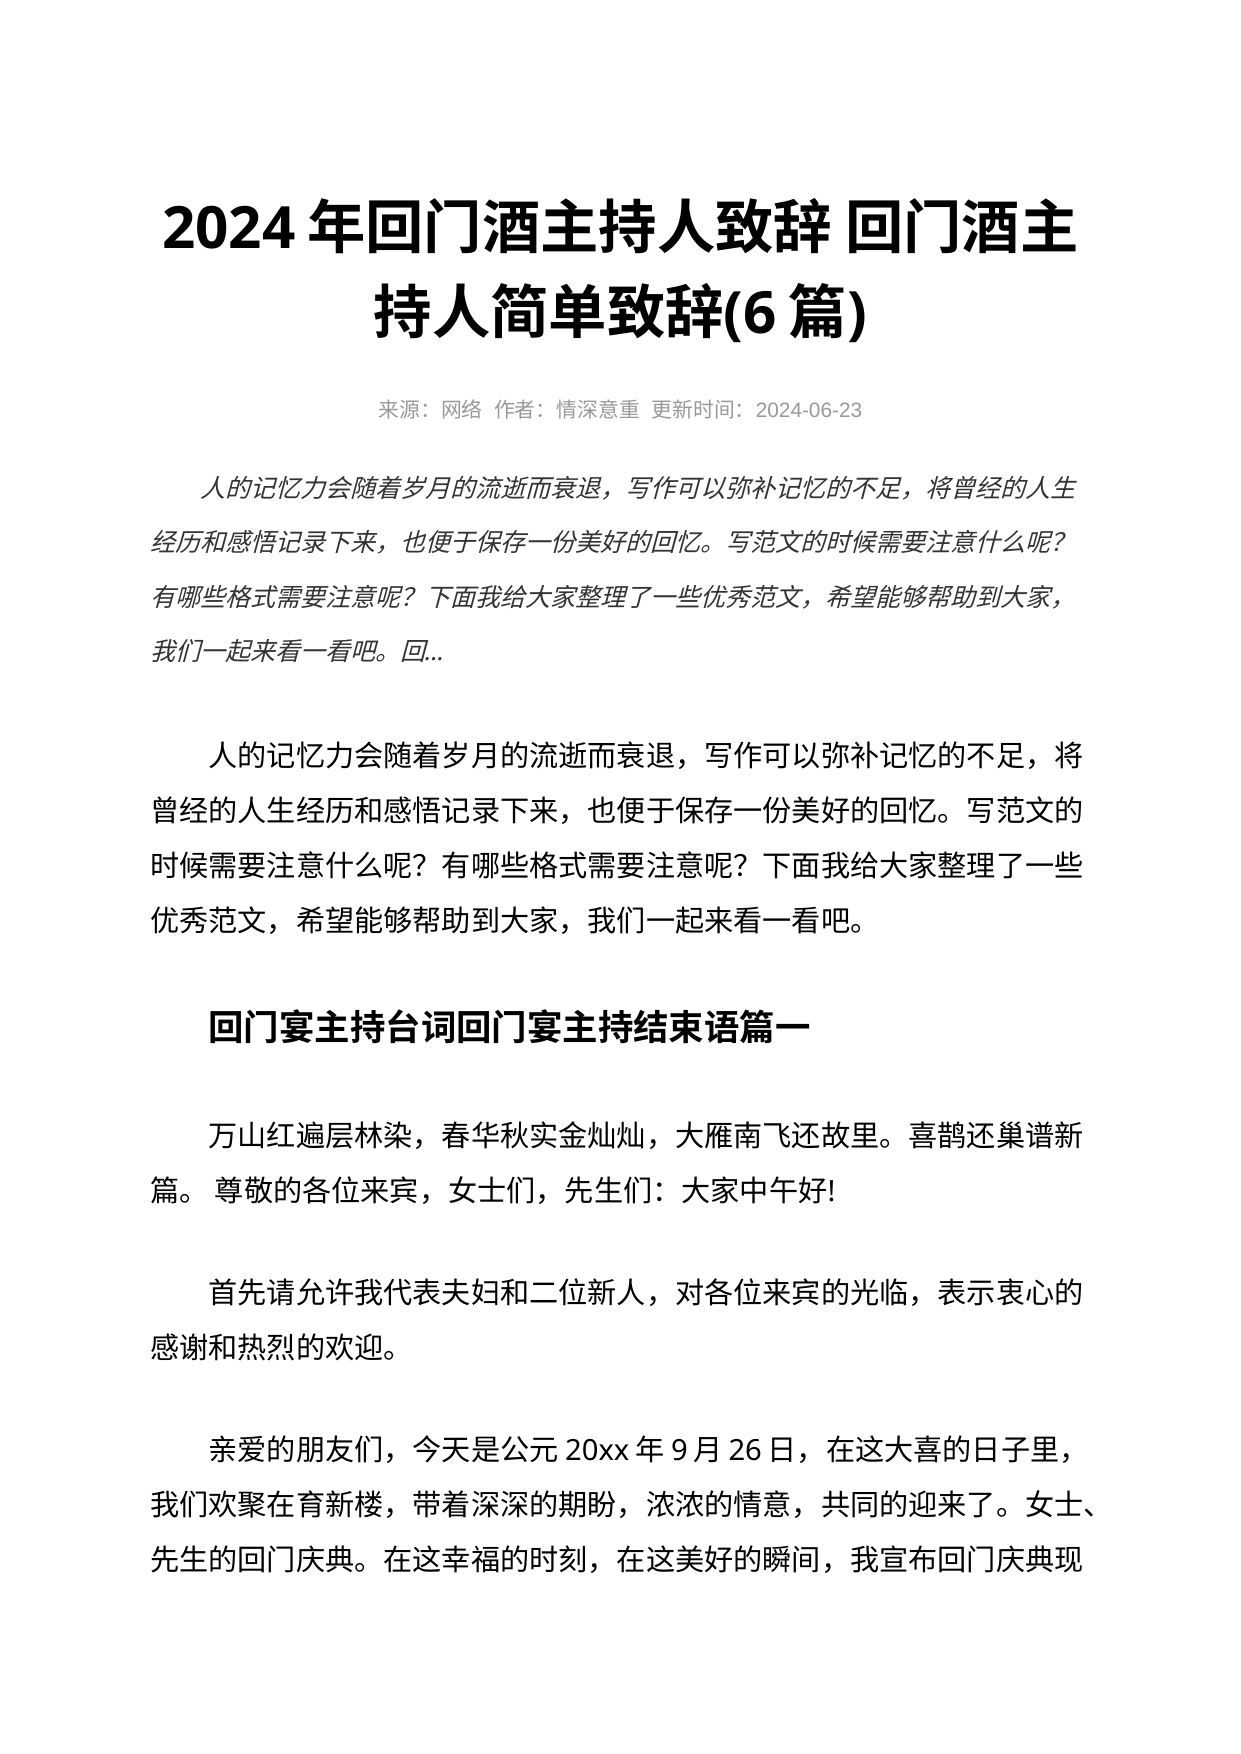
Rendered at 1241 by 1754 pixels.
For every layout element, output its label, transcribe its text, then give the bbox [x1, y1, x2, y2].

text 万山红遍层林染，春华秋实金灿灿，大雁南飞还故里。喜鹊还巢谱新篇。 尊敬的各位来宾，女士们，先生们：大家中午好! [150, 1113, 1090, 1210]
text 人的记忆力会随着岁月的流逝而衰退，写作可以弥补记忆的不足，将曾经的人生经历和感悟记录下来，也便于保存一份美好的回忆。写范文的时候需要注意什么呢？有哪些格式需要注意呢？下面我给大家整理了一些优秀范文，希望能够帮助到大家，我们一起来看一看吧。回... [150, 468, 1090, 668]
text 人的记忆力会随着岁月的流逝而衰退，写作可以弥补记忆的不足，将曾经的人生经历和感悟记录下来，也便于保存一份美好的回忆。写范文的时候需要注意什么呢？有哪些格式需要注意呢？下面我给大家整理了一些优秀范文，希望能够帮助到大家，我们一起来看一看吧。 [150, 733, 1090, 940]
subtitle 2024年回门酒主持人致辞 回门酒主持人简单致辞(6篇) [150, 181, 1090, 351]
text 首先请允许我代表夫妇和二位新人，对各位来宾的光临，表示衷心的感谢和热烈的欢迎。 [150, 1270, 1090, 1367]
text 来源：网络 作者：情深意重 更新时间：2024-06-23 [150, 398, 1090, 422]
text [150, 1426, 1090, 1578]
text 回门宴主持台词回门宴主持结束语篇一 [150, 999, 1090, 1051]
